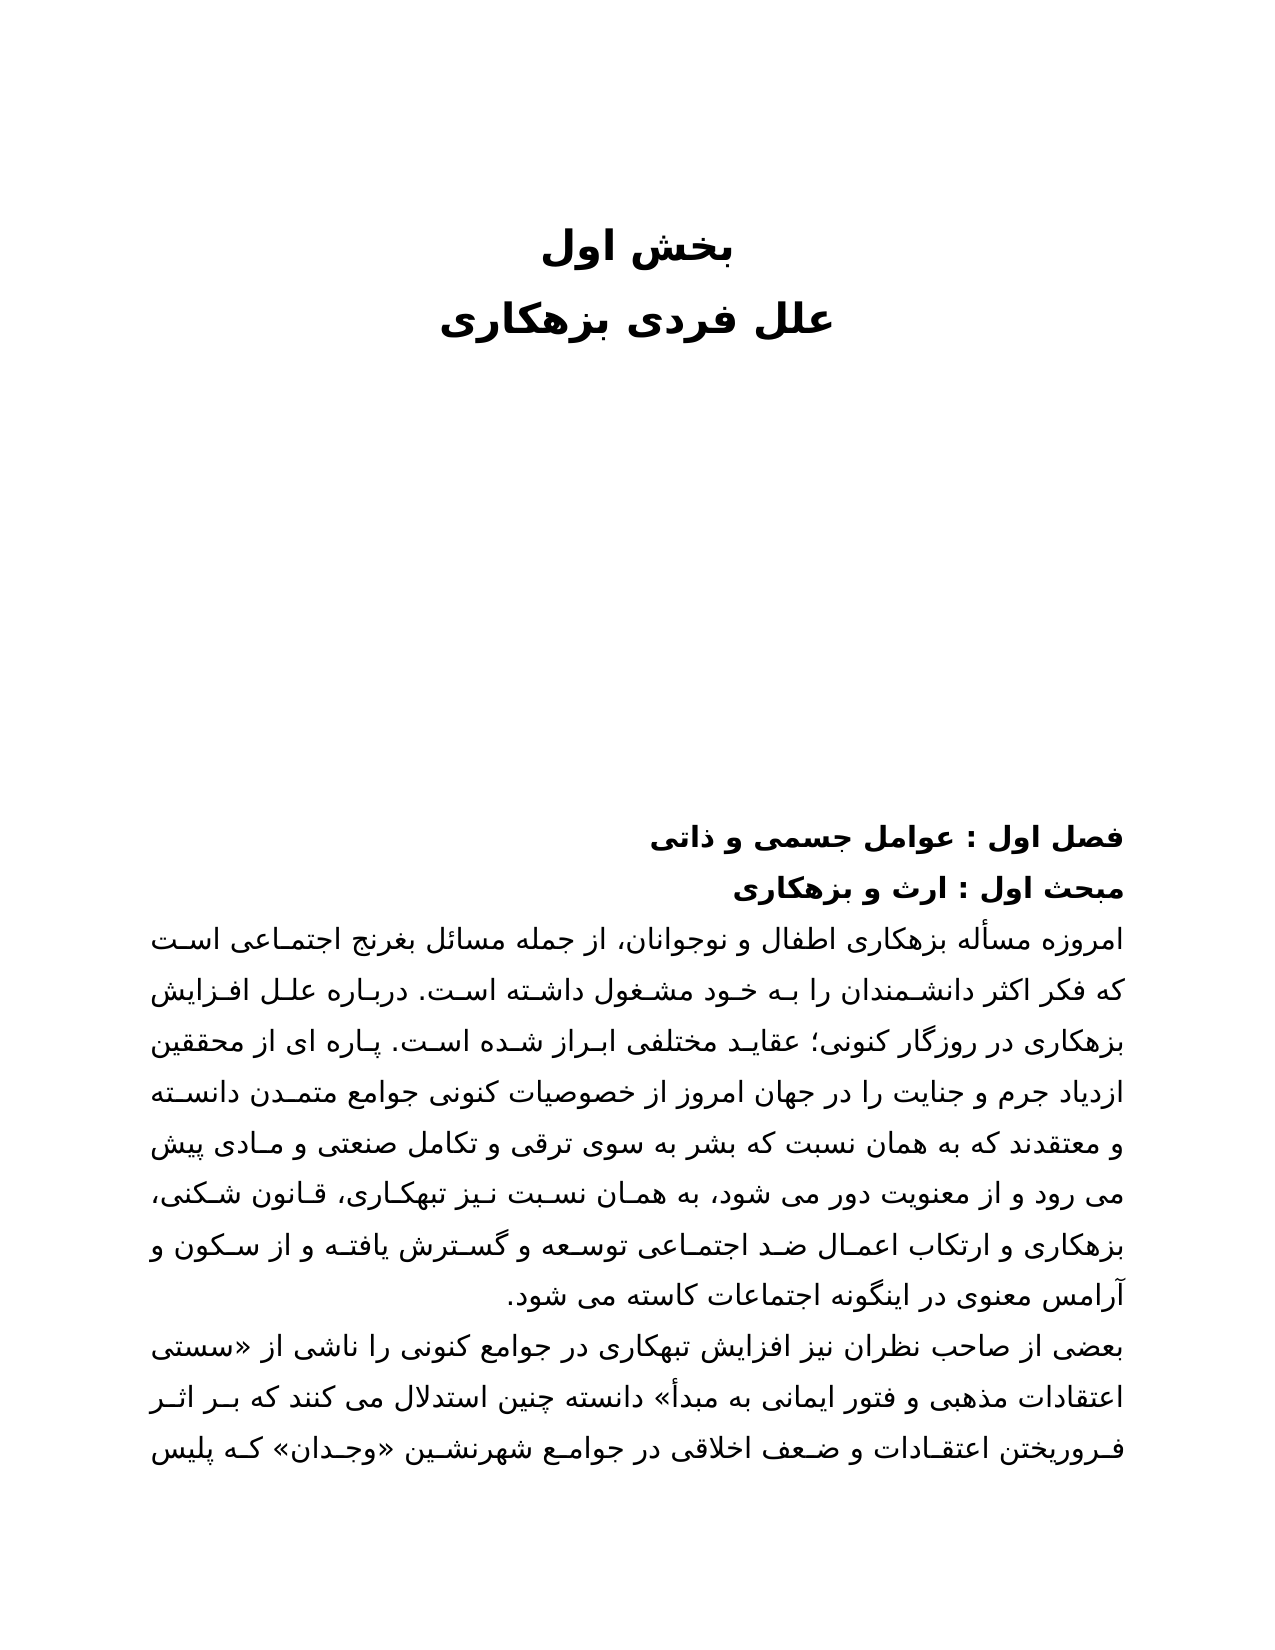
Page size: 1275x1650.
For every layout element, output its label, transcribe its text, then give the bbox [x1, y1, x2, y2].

text فصل اول : عوامل جسمی و ذاتی [150, 820, 1125, 854]
text مبحث اول : ارث و بزهکاری [150, 871, 1125, 905]
text بخش اول [150, 222, 1125, 270]
text علل فردی بزهکاری [150, 295, 1125, 343]
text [150, 1330, 1125, 1466]
text امروزه مسأله بزهکاری اطفال و نوجوانان، از جمله مسائل بغرنج اجتماعی است که فکر اکثر دانشمندان را به خود مشغول داشته است. درباره علل افزایش بزهکاری در روزگار کنونی؛ عقاید مختلفی ابراز شده است. پاره ای از محققین ازدیاد جرم و جنایت را در جهان امروز از خصوصیات کنونی جوامع متمدن دانسته و معتقدند که به همان نسبت که بشر به سوی ترقی و تکامل صنعتی و مادی پیش می رود و از معنویت دور می شود، به همان نسبت نیز تبهکاری، قانون شکنی، بزهکاری و ارتکاب اعمال ضد اجتماعی توسعه و گسترش یافته و از سکون و آرامس معنوی در اینگونه اجتماعات کاسته می شود. [150, 922, 1125, 1313]
